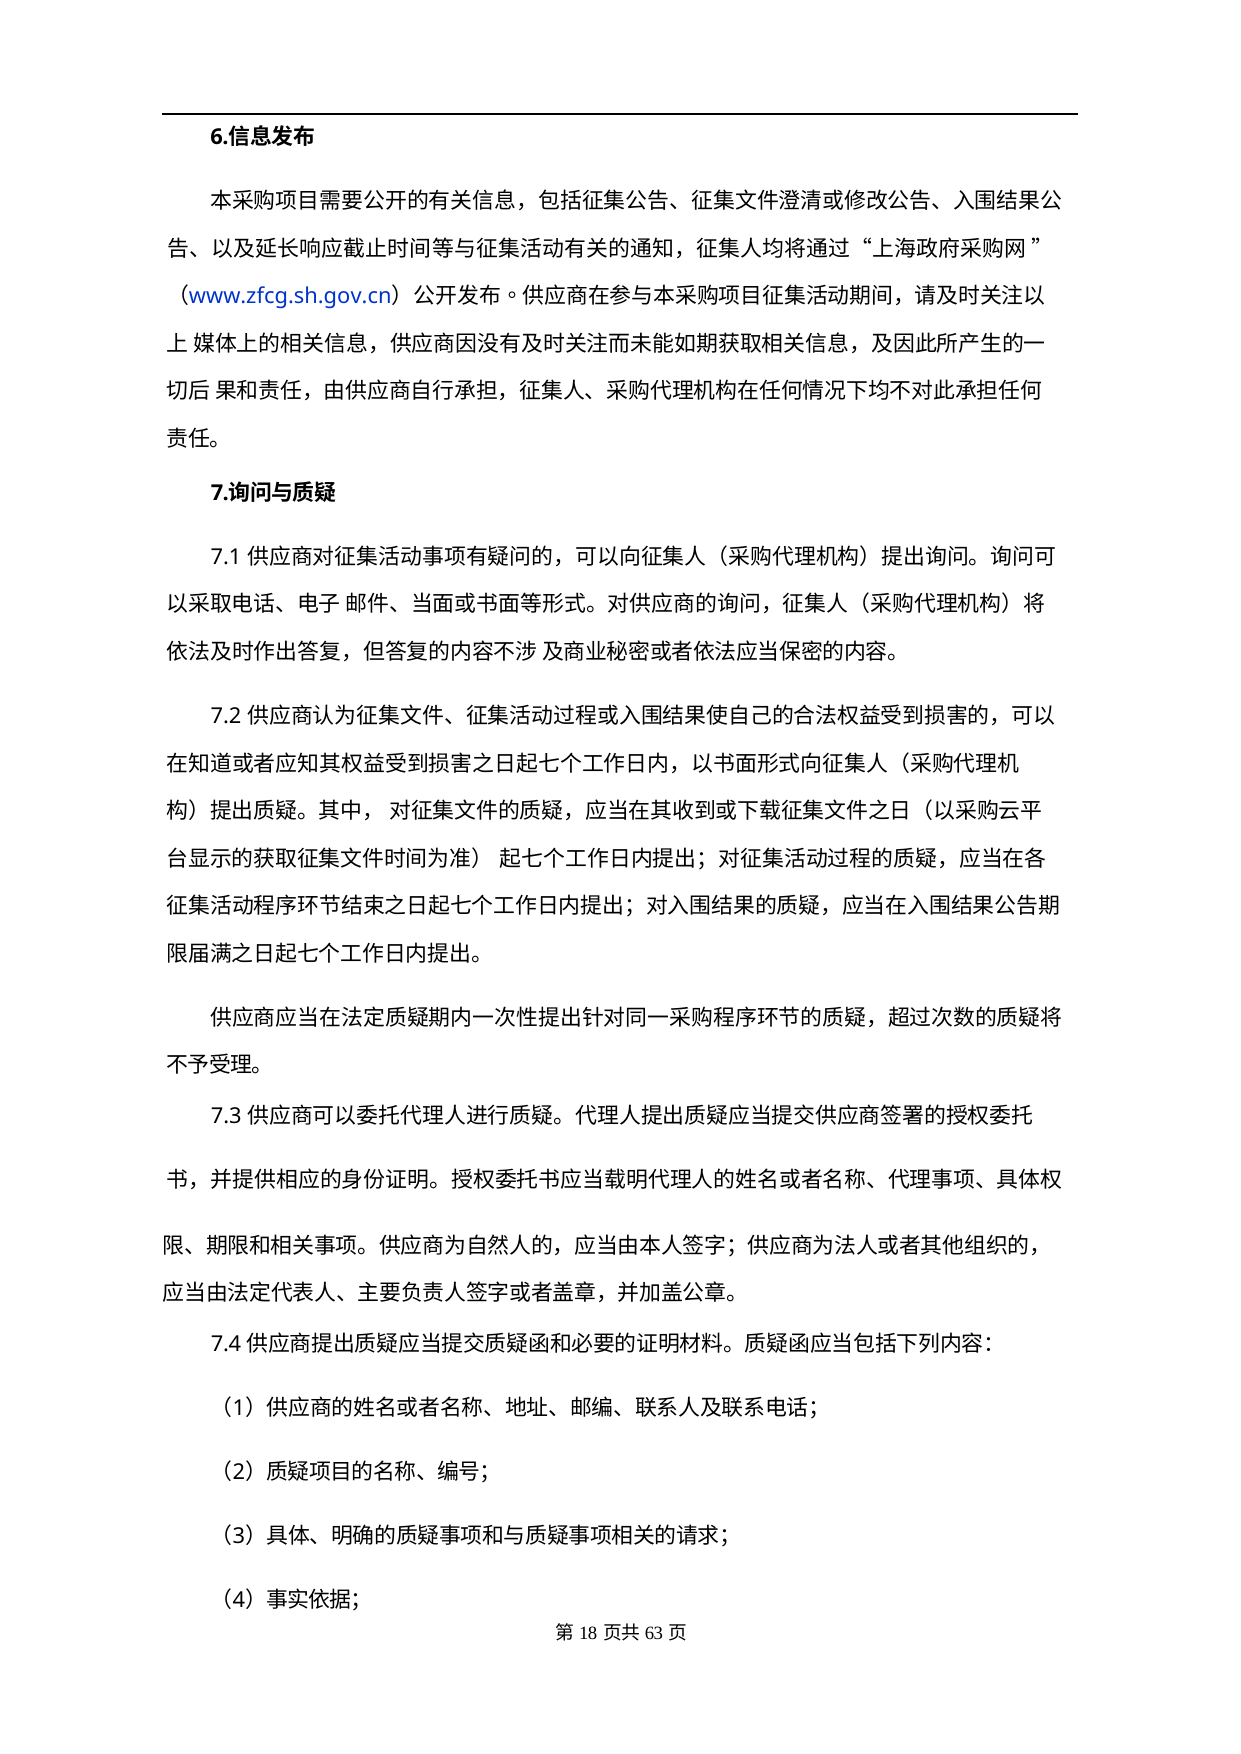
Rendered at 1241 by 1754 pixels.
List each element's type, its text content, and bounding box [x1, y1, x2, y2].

text （2）质疑项目的名称、编号； [211, 1454, 1078, 1486]
text 限、期限和相关事项。供应商为自然人的，应当由本人签字；供应商为法人或者其他组织的， 应当由法定代表人、主要负责人签字或者盖章，并加盖公章。 [162, 1228, 1054, 1307]
text （3）具体、明确的质疑事项和与质疑事项相关的请求； [211, 1518, 1078, 1550]
text 7.4 供应商提出质疑应当提交质疑函和必要的证明材料。质疑函应当包括下列内容： [211, 1326, 1078, 1358]
text 书，并提供相应的身份证明。授权委托书应当载明代理人的姓名或者名称、代理事项、具体权 [167, 1162, 1078, 1193]
text （4）事实依据； [211, 1582, 1078, 1614]
text 供应商应当在法定质疑期内一次性提出针对同一采购程序环节的质疑，超过次数的质疑将 不予受理。 [167, 999, 1062, 1079]
text 本采购项目需要公开的有关信息，包括征集公告、征集文件澄清或修改公告、入围结果公 告、以及延长响应截止时间等与征集活动有关的通知，征集人均将通过“上海政府采购网 ” [167, 183, 1062, 262]
text 7.3 供应商可以委托代理人进行质疑。代理人提出质疑应当提交供应商签署的授权委托 [211, 1098, 1078, 1129]
text 7.1 供应商对征集活动事项有疑问的，可以向征集人（采购代理机构）提出询问。询问可以采取电话、电子 邮件、当面或书面等形式。对供应商的询问，征集人（采购代理机构）将依法及时作出答复，但答复的内容不涉 及商业秘密或者依法应当保密的内容。 [166, 539, 1062, 666]
text （1）供应商的姓名或者名称、地址、邮编、联系人及联系电话； [211, 1390, 1078, 1422]
text 6.信息发布 [210, 119, 1078, 151]
text （www.zfcg.sh.gov.cn）公开发布。供应商在参与本采购项目征集活动期间，请及时关注以上 媒体上的相关信息，供应商因没有及时关注而未能如期获取相关信息，及因此所产生的一切后 果和责任，由供应商自行承担，征集人、采购代理机构在任何情况下均不对此承担任何责任。 [166, 278, 1062, 453]
text 7.询问与质疑 [211, 475, 1078, 507]
text 7.2 供应商认为征集文件、征集活动过程或入围结果使自己的合法权益受到损害的，可以 在知道或者应知其权益受到损害之日起七个工作日内，以书面形式向征集人（采购代理机构）提出质疑。其中， 对征集文件的质疑，应当在其收到或下载征集文件之日（以采购云平台显示的获取征集文件时间为准） 起七个工作日内提出；对征集活动过程的质疑，应当在各征集活动程序环节结束之日起七个工作日内提出；对入围结果的质疑，应当在入围结果公告期限届满之日起七个工作日内提出。 [166, 698, 1062, 967]
